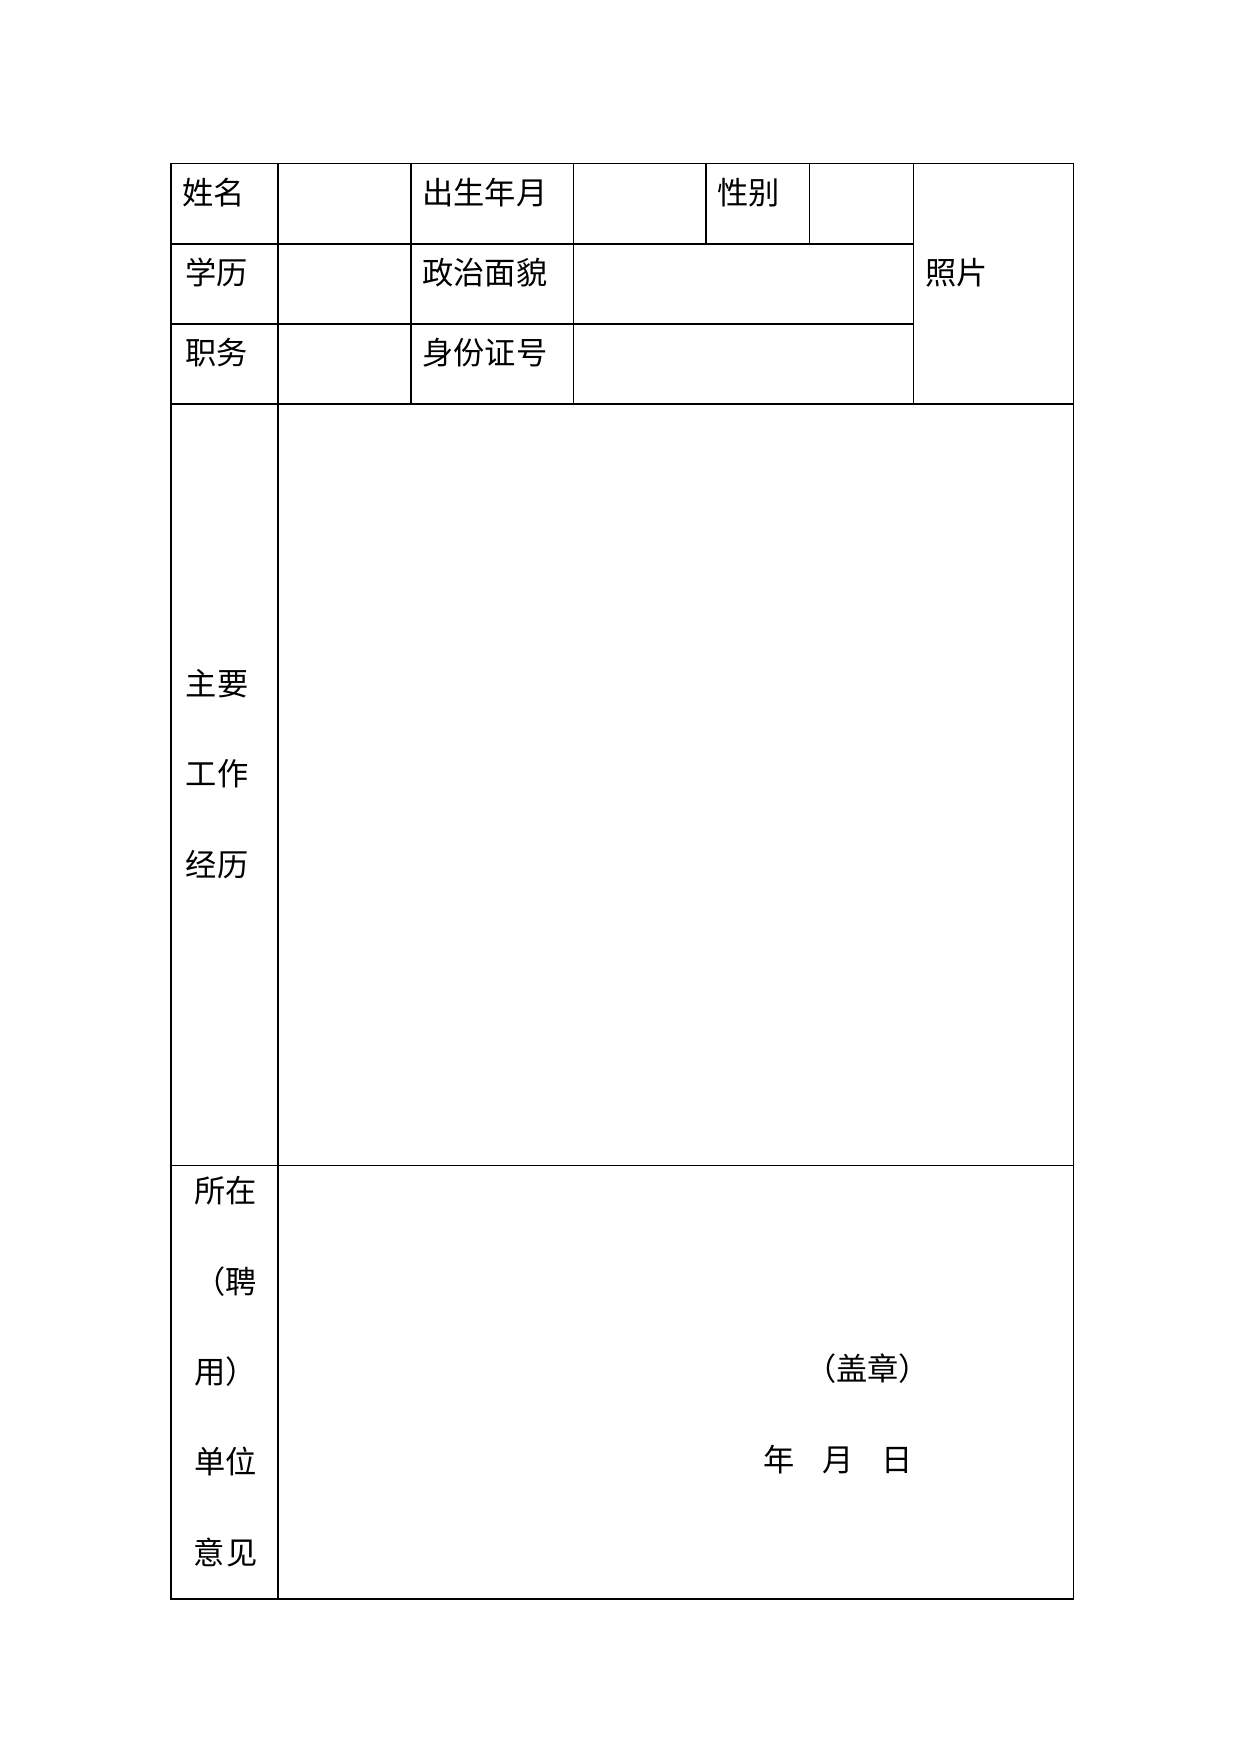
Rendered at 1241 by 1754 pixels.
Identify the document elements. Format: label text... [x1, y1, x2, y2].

table_cell [279, 405, 1073, 1165]
table_cell （盖章） 年 月 日 [279, 1166, 1073, 1598]
table_header 姓名 [172, 164, 277, 243]
table_cell [574, 245, 913, 323]
table_cell [279, 245, 410, 323]
table_cell 所在（聘用） 单位意见 [172, 1166, 277, 1598]
table_header [810, 164, 913, 243]
table_cell 职务 [172, 325, 277, 403]
table_cell [279, 325, 410, 403]
table_header [574, 164, 705, 243]
table_cell 主要工作经历 [172, 405, 277, 1165]
table_cell 身份证号 [412, 325, 573, 403]
table_header 照片 [914, 164, 1073, 403]
table_header [279, 164, 410, 243]
table_header 出生年月 [412, 164, 573, 243]
table_cell [574, 325, 913, 403]
table_cell 政治面貌 [412, 245, 573, 323]
table_cell 学历 [172, 245, 277, 323]
table_header 性别 [707, 164, 809, 243]
